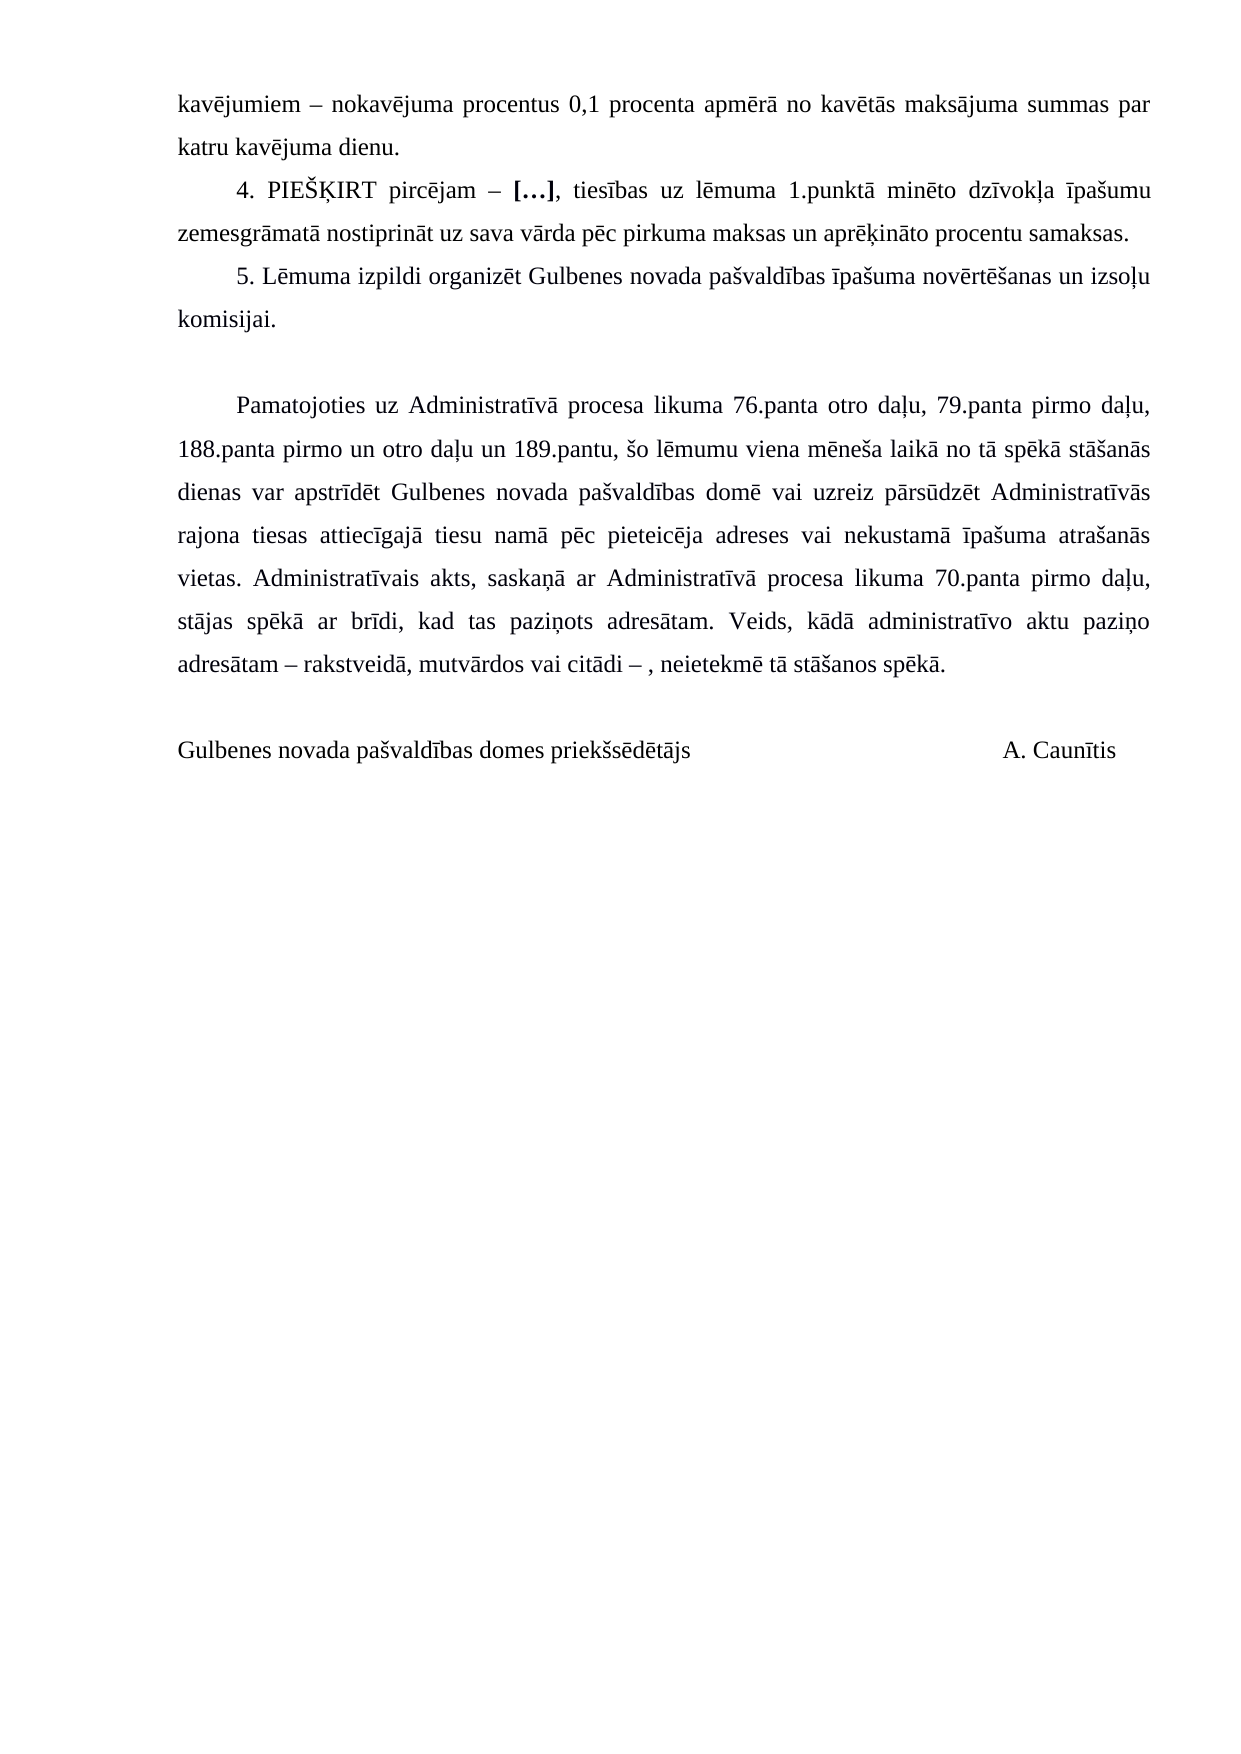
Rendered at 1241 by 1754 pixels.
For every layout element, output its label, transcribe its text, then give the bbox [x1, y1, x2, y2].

text Pamatojoties uz Administratīvā procesa likuma 76.panta otro daļu, 79.panta pirmo daļu, 188.panta pirmo un otro daļu un 189.pantu, šo lēmumu viena mēneša laikā no tā spēkā stāšanās dienas var apstrīdēt Gulbenes novada pašvaldības domē vai uzreiz pārsūdzēt Administratīvās rajona tiesas attiecīgajā tiesu namā pēc pieteicēja adreses vai nekustamā īpašuma atrašanās vietas. Administratīvais akts, saskaņā ar Administratīvā procesa likuma 70.panta pirmo daļu, stājas spēkā ar brīdi, kad tas paziņots adresātam. Veids, kādā administratīvo aktu paziņo adresātam – rakstveidā, mutvārdos vai citādi – , neietekmē tā stāšanos spēkā. [177, 391, 1152, 678]
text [177, 89, 1152, 161]
text 4. PIEŠĶIRT pircējam – […], tiesības uz lēmuma 1.punktā minēto dzīvokļa īpašumu zemesgrāmatā nostiprināt uz sava vārda pēc pirkuma maksas un aprēķināto procentu samaksas. [177, 175, 1152, 247]
text Gulbenes novada pašvaldības domes priekšsēdētājs A. Caunītis [177, 736, 1152, 764]
text 5. Lēmuma izpildi organizēt Gulbenes novada pašvaldības īpašuma novērtēšanas un izsoļu komisijai. [177, 261, 1152, 333]
